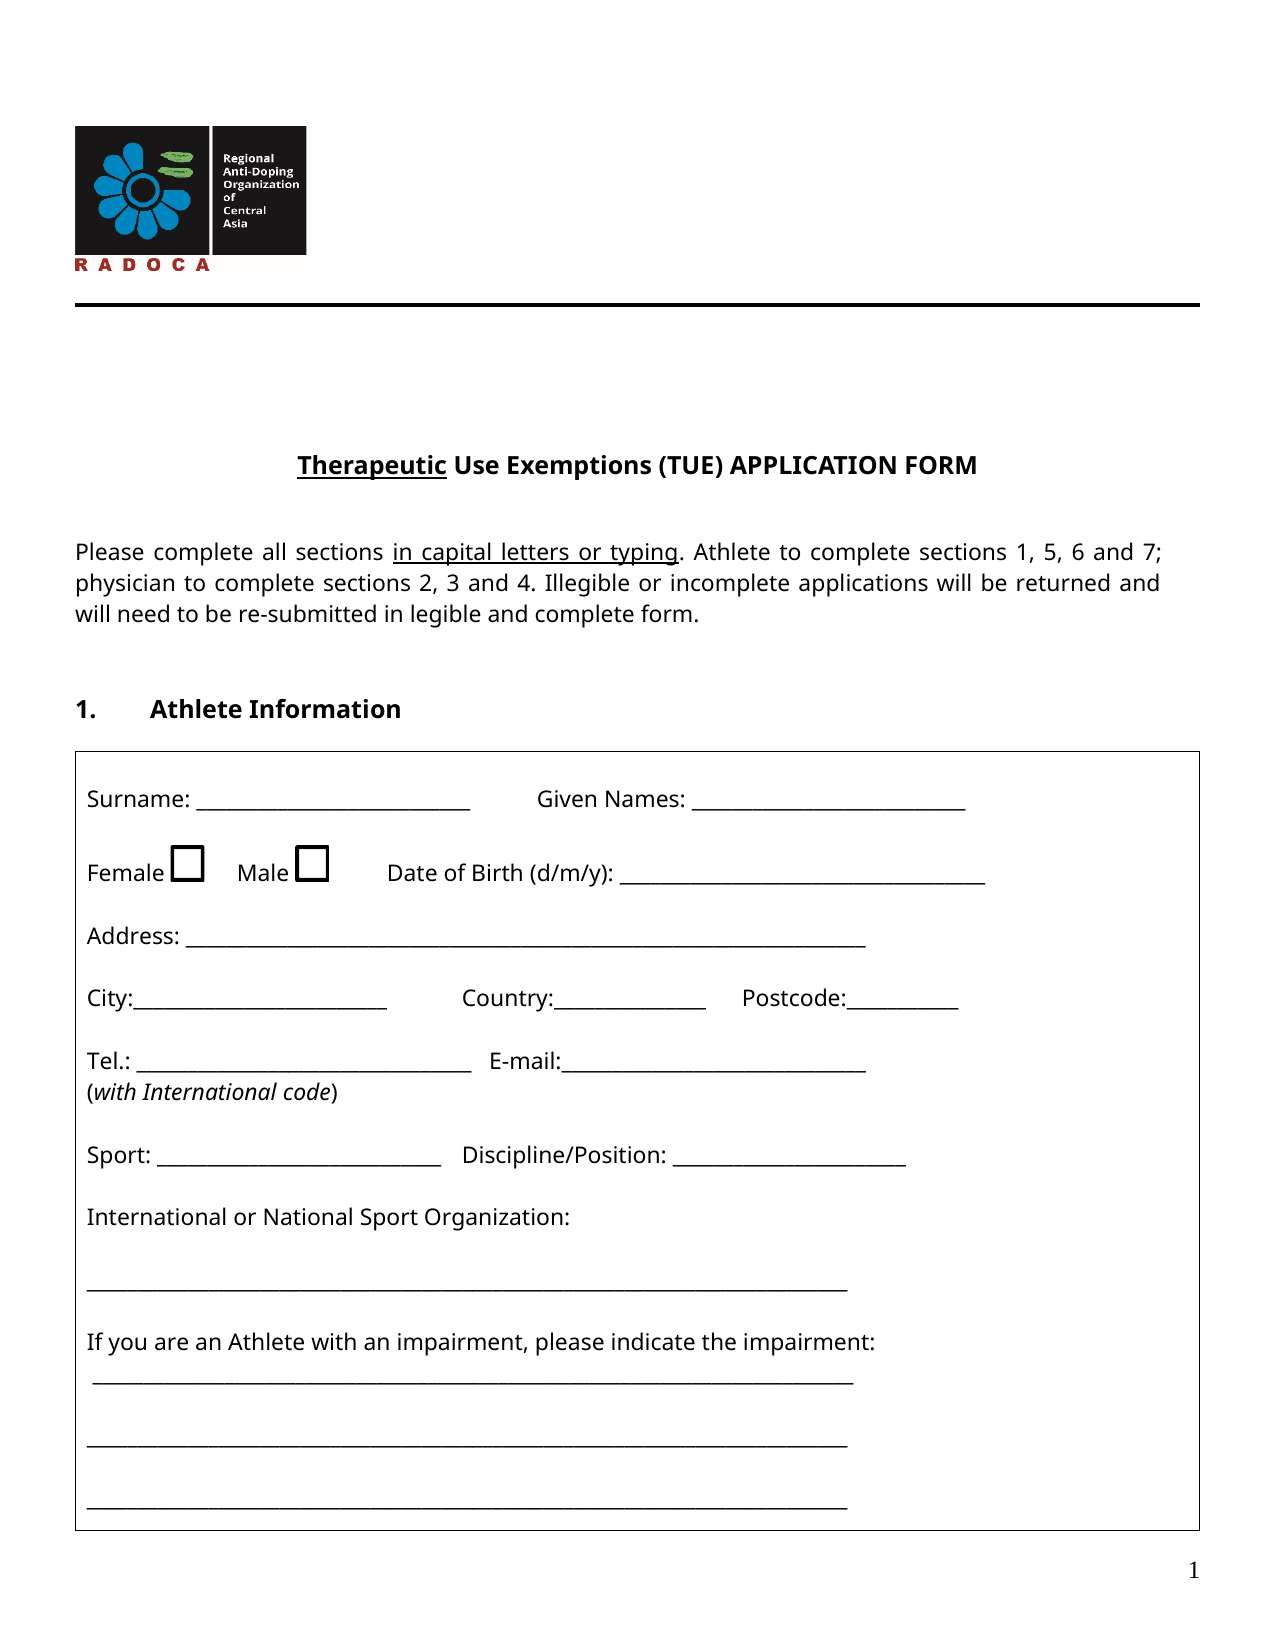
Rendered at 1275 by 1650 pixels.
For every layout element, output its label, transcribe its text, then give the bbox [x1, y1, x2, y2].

picture [75, 126, 307, 271]
picture [295, 845, 329, 882]
table_header Surname: ___________________________ Given Names: ___________________________ Female Male Date of Birth (d/m/y): ____________________________________ Address: ___________________________________________________________________ City:_________________________ Country:_______________ Postcode:___________ Tel.: _________________________________ E-mail:______________________________ (with International code) Sport: ____________________________ Discipline/Position: _______________________ International or National Sport Organization: ___________________________________________________________________________ If you are an Athlete with an impairment, please indicate the impairment: ___________________________________________________________________________ ___________________________________________________________________________ ___________________________________________________________________________ [76, 752, 1199, 1529]
text 1. Athlete Information [75, 692, 1200, 726]
text Please complete all sections in capital letters or typing. Athlete to complete sections 1, 5, 6 and 7; physician to complete sections 2, 3 and 4. Illegible or incomplete applications will be returned and will need to be re-submitted in legible and complete form. [75, 536, 1163, 629]
title Therapeutic Use Exemptions (TUE) APPLICATION FORM [75, 448, 1200, 482]
picture [170, 845, 205, 882]
